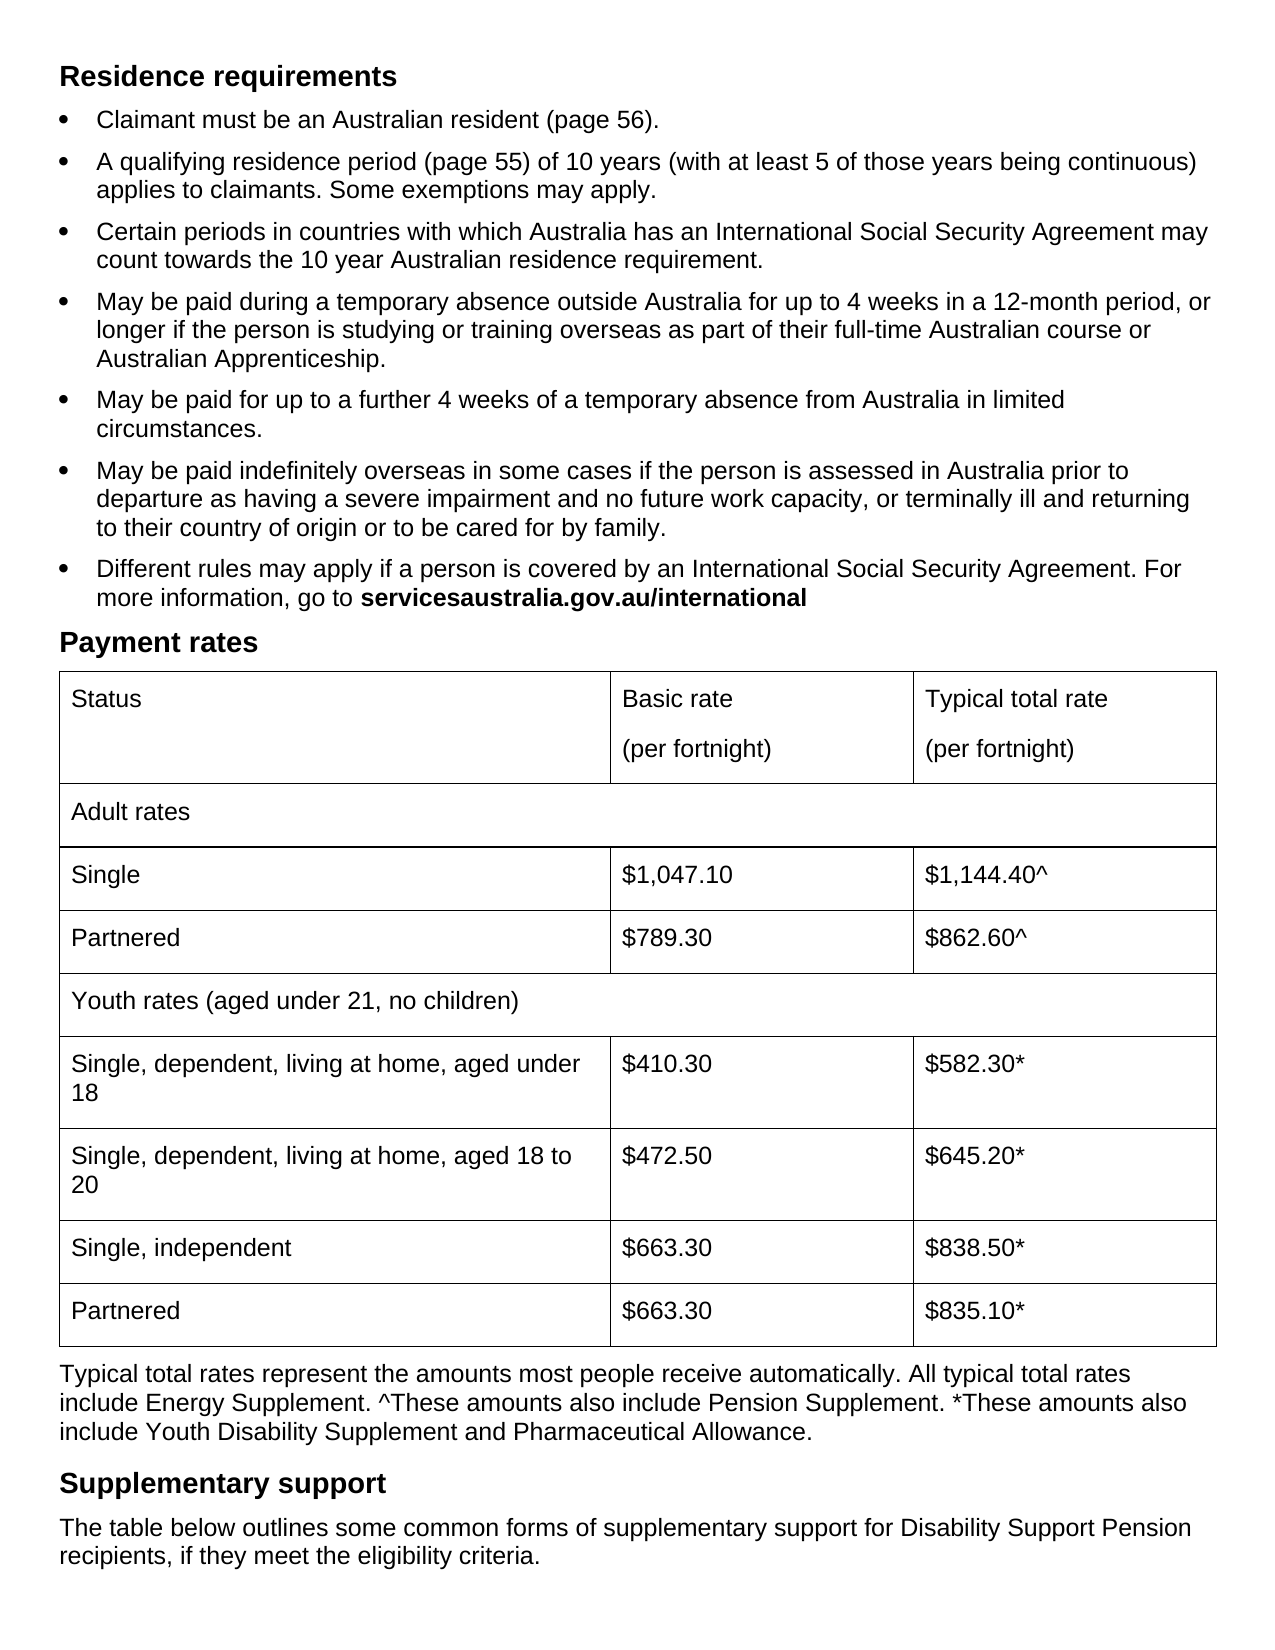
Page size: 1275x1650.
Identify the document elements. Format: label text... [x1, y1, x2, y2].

list A qualifying residence period (page 55) of 10 years (with at least 5 of those years being continuous) applies to claimants. Some exemptions may apply. [59, 146, 1216, 204]
table_header Basic rate (per fortnight) [611, 672, 913, 783]
table_cell $645.20* [914, 1129, 1216, 1219]
list May be paid during a temporary absence outside Australia for up to 4 weeks in a 12-month period, or longer if the person is studying or training overseas as part of their full-time Australian course or Australian Apprenticeship. [59, 287, 1216, 373]
list May be paid for up to a further 4 weeks of a temporary absence from Australia in limited circumstances. [59, 386, 1216, 443]
list Claimant must be an Australian resident (page 56). [59, 105, 1216, 134]
table_header Status [60, 672, 610, 783]
table_cell $862.60^ [914, 911, 1216, 973]
table_cell Single, dependent, living at home, aged under 18 [60, 1037, 610, 1128]
table_cell $663.30 [611, 1284, 913, 1346]
subtitle Payment rates [59, 624, 1216, 658]
table_cell $472.50 [611, 1129, 913, 1219]
table_cell $789.30 [611, 911, 913, 973]
subtitle Supplementary support [59, 1466, 1216, 1500]
table_cell Single, dependent, living at home, aged 18 to 20 [60, 1129, 610, 1219]
table_cell $582.30* [914, 1037, 1216, 1128]
subtitle Residence requirements [59, 59, 1216, 93]
list May be paid indefinitely overseas in some cases if the person is assessed in Australia prior to departure as having a severe impairment and no future work capacity, or terminally ill and returning to their country of origin or to be cared for by family. [59, 456, 1216, 542]
table_cell Youth rates (aged under 21, no children) [60, 974, 1216, 1036]
text Typical total rates represent the amounts most people receive automatically. All typical total rates include Energy Supplement. ^These amounts also include Pension Supplement. *These amounts also include Youth Disability Supplement and Pharmaceutical Allowance. [59, 1359, 1216, 1446]
table_cell Single [60, 848, 610, 909]
table_cell Single, independent [60, 1221, 610, 1283]
table_cell $1,047.10 [611, 848, 913, 909]
table_cell Partnered [60, 911, 610, 973]
text The table below outlines some common forms of supplementary support for Disability Support Pension recipients, if they meet the eligibility criteria. [59, 1512, 1216, 1570]
table_cell $663.30 [611, 1221, 913, 1283]
table_header Typical total rate (per fortnight) [914, 672, 1216, 783]
table_cell Partnered [60, 1284, 610, 1346]
table_cell $835.10* [914, 1284, 1216, 1346]
table_cell $838.50* [914, 1221, 1216, 1283]
table_cell $1,144.40^ [914, 848, 1216, 909]
table_cell Adult rates [60, 784, 1216, 846]
table_cell $410.30 [611, 1037, 913, 1128]
list Certain periods in countries with which Australia has an International Social Security Agreement may count towards the 10 year Australian residence requirement. [59, 217, 1216, 274]
list Different rules may apply if a person is covered by an International Social Security Agreement. For more information, go to servicesaustralia.gov.au/international [59, 554, 1216, 612]
